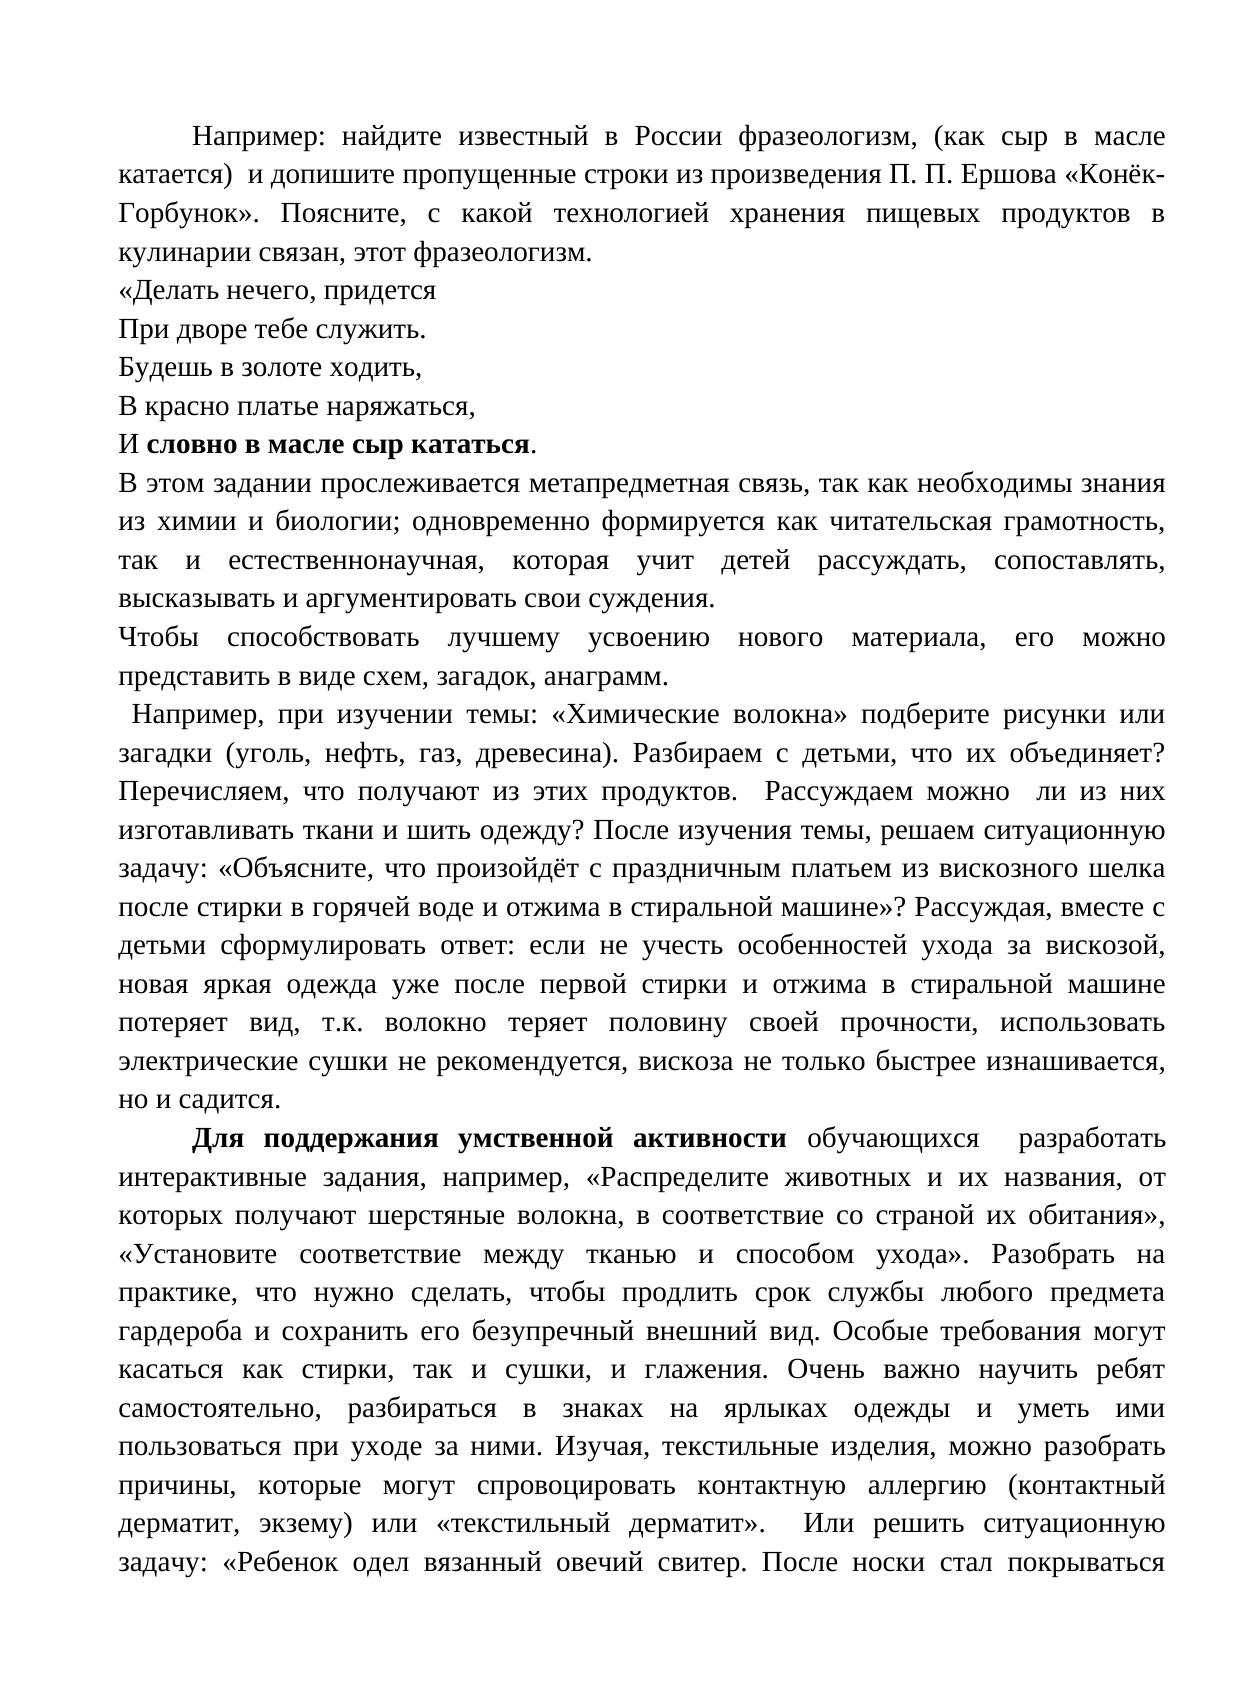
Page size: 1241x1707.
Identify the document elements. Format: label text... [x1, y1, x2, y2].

text В этом задании прослеживается метапредметная связь, так как необходимы знания из химии и биологии; одновременно формируется как читательская грамотность, так и естественнонаучная, которая учит детей рассуждать, сопоставлять, высказывать и аргументировать свои суждения. [118, 465, 1167, 614]
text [118, 1120, 1167, 1578]
text В красно платье наряжаться, [118, 388, 1167, 421]
text И словно в масле сыр кататься. [118, 426, 1167, 460]
text «Делать нечего, придется [118, 272, 1167, 306]
text Например, при изучении темы: «Химические волокна» подберите рисунки или загадки (уголь, нефть, газ, древесина). Разбираем с детьми, что их объединяет? Перечисляем, что получают из этих продуктов. Рассуждаем можно ли из них изготавливать ткани и шить одежду? После изучения темы, решаем ситуационную задачу: «Объясните, что произойдёт с праздничным платьем из вискозного шелка после стирки в горячей воде и отжима в стиральной машине»? Рассуждая, вместе с детьми сформулировать ответ: если не учесть особенностей ухода за вискозой, новая яркая одежда уже после первой стирки и отжима в стиральной машине потеряет вид, т.к. волокно теряет половину своей прочности, использовать электрические сушки не рекомендуется, вискоза не только быстрее изнашивается, но и садится. [118, 696, 1167, 1115]
text Будешь в золоте ходить, [118, 349, 1167, 383]
text При дворе тебе служить. [118, 311, 1167, 344]
text Например: найдите известный в России фразеологизм, (как сыр в масле катается) и допишите пропущенные строки из произведения П. П. Ершова «Конёк-Горбунок». Поясните, с какой технологией хранения пищевых продуктов в кулинарии связан, этот фразеологизм. [118, 118, 1167, 267]
text Чтобы способствовать лучшему усвоению нового материала, его можно представить в виде схем, загадок, анаграмм. [118, 619, 1167, 691]
